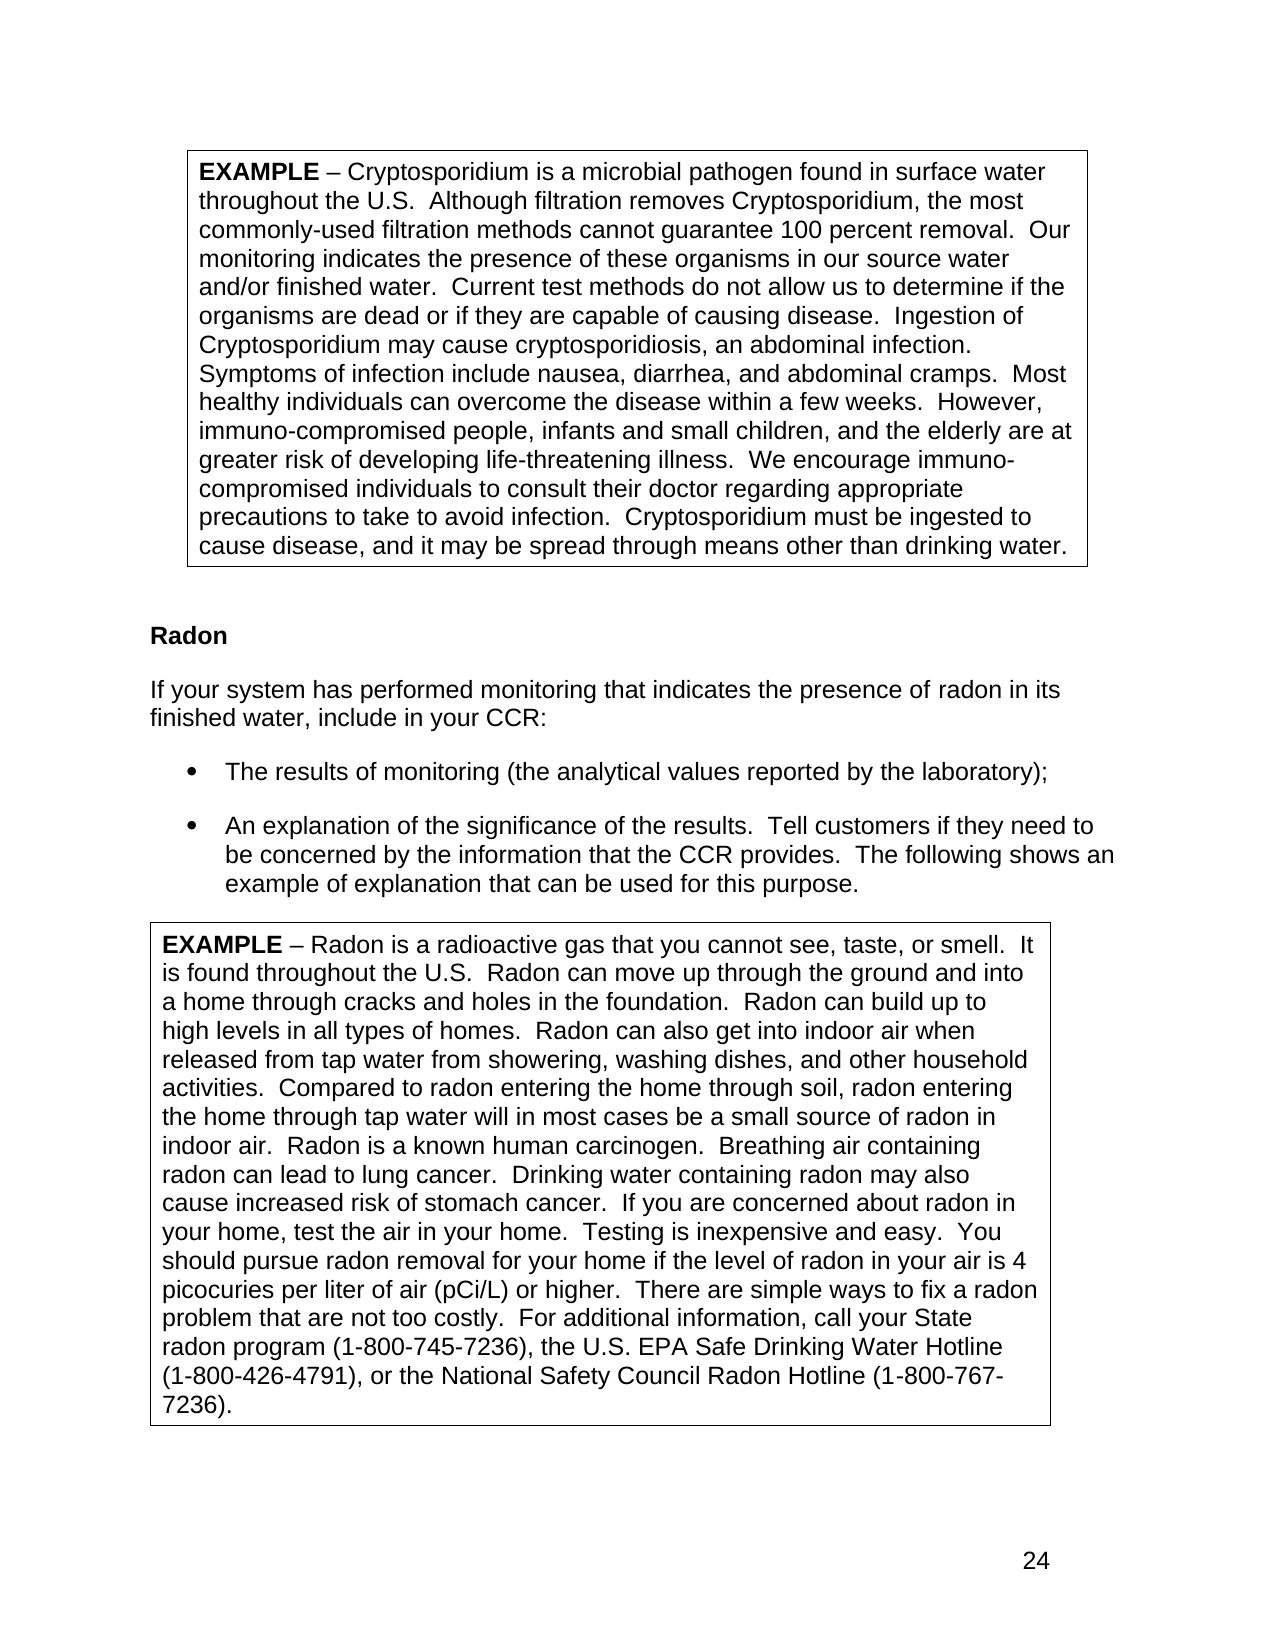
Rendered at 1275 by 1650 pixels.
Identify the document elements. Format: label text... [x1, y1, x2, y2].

subtitle Radon [150, 621, 1125, 649]
list An explanation of the significance of the results. Tell customers if they need to be concerned by the information that the CCR provides. The following shows an example of explanation that can be used for this purpose. [187, 811, 1125, 897]
table_header EXAMPLE – Cryptosporidium is a microbial pathogen found in surface water throughout the U.S. Although filtration removes Cryptosporidium, the most commonly-used filtration methods cannot guarantee 100 percent removal. Our monitoring indicates the presence of these organisms in our source water and/or finished water. Current test methods do not allow us to determine if the organisms are dead or if they are capable of causing disease. Ingestion of Cryptosporidium may cause cryptosporidiosis, an abdominal infection. Symptoms of infection include nausea, diarrhea, and abdominal cramps. Most healthy individuals can overcome the disease within a few weeks. However, immuno-compromised people, infants and small children, and the elderly are at greater risk of developing life-threatening illness. We encourage immuno-compromised individuals to consult their doctor regarding appropriate precautions to take to avoid infection. Cryptosporidium must be ingested to cause disease, and it may be spread through means other than drinking water. [188, 151, 1087, 566]
table_header EXAMPLE – Radon is a radioactive gas that you cannot see, taste, or smell. It is found throughout the U.S. Radon can move up through the ground and into a home through cracks and holes in the foundation. Radon can build up to high levels in all types of homes. Radon can also get into indoor air when released from tap water from showering, washing dishes, and other household activities. Compared to radon entering the home through soil, radon entering the home through tap water will in most cases be a small source of radon in indoor air. Radon is a known human carcinogen. Breathing air containing radon can lead to lung cancer. Drinking water containing radon may also cause increased risk of stomach cancer. If you are concerned about radon in your home, test the air in your home. Testing is inexpensive and easy. You should pursue radon removal for your home if the level of radon in your air is 4 picocuries per liter of air (pCi/L) or higher. There are simple ways to fix a radon problem that are not too costly. For additional information, call your State radon program (1-800-745-7236), the U.S. EPA Safe Drinking Water Hotline (1-800-426-4791), or the National Safety Council Radon Hotline (1-800-767-7236). [151, 923, 1050, 1424]
text If your system has performed monitoring that indicates the presence of radon in its finished water, include in your CCR: [150, 674, 1125, 732]
list The results of monitoring (the analytical values reported by the laboratory); [187, 757, 1125, 786]
